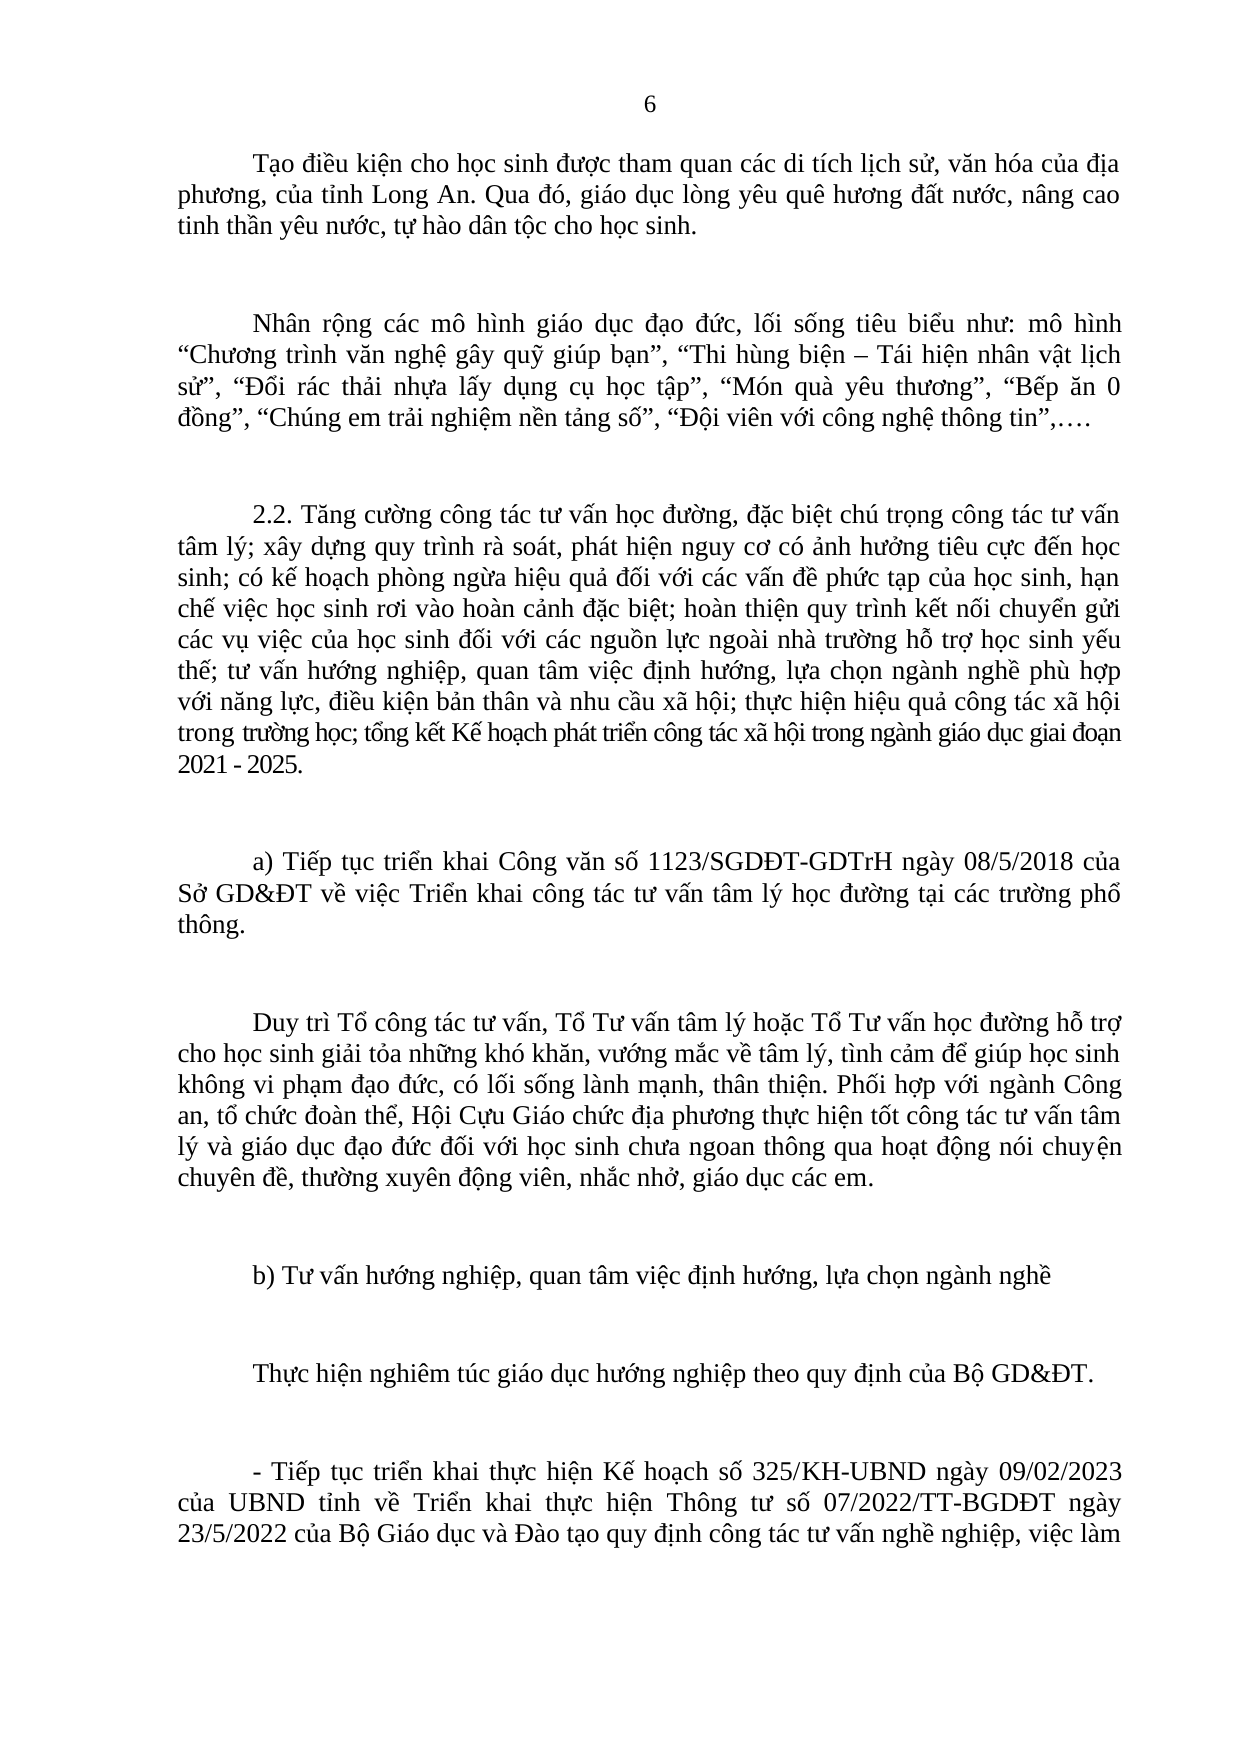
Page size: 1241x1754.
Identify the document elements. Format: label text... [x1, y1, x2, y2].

text Nhân rộng các mô hình giáo dục đạo đức, lối sống tiêu biểu như: mô hình “Chương trình văn nghệ gây quỹ giúp bạn”, “Thi hùng biện – Tái hiện nhân vật lịch sử”, “Đổi rác thải nhựa lấy dụng cụ học tập”, “Món quà yêu thương”, “Bếp ăn 0 đồng”, “Chúng em trải nghiệm nền tảng số”, “Đội viên với công nghệ thông tin”,…. [177, 307, 1122, 496]
text 2.2. Tăng cường công tác tư vấn học đường, đặc biệt chú trọng công tác tư vấn tâm lý; xây dựng quy trình rà soát, phát hiện nguy cơ có ảnh hưởng tiêu cực đến học sinh; có kế hoạch phòng ngừa hiệu quả đối với các vấn đề phức tạp của học sinh, hạn chế việc học sinh rơi vào hoàn cảnh đặc biệt; hoàn thiện quy trình kết nối chuyển gửi các vụ việc của học sinh đối với các nguồn lực ngoài nhà trường hỗ trợ học sinh yếu thế; tư vấn hướng nghiệp, quan tâm việc định hướng, lựa chọn ngành nghề phù hợp với năng lực, điều kiện bản thân và nhu cầu xã hội; thực hiện hiệu quả công tác xã hội trong trường học; tổng kết Kế hoạch phát triển công tác xã hội trong ngành giáo dục giai đoạn 2021 - 2025. [177, 499, 1122, 843]
text Tạo điều kiện cho học sinh được tham quan các di tích lịch sử, văn hóa của địa phương, của tỉnh Long An. Qua đó, giáo dục lòng yêu quê hương đất nước, nâng cao tinh thần yêu nước, tự hào dân tộc cho học sinh. [177, 147, 1122, 305]
text Thực hiện nghiêm túc giáo dục hướng nghiệp theo quy định của Bộ GD&ĐT. [177, 1357, 1122, 1453]
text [177, 1455, 1122, 1613]
text b) Tư vấn hướng nghiệp, quan tâm việc định hướng, lựa chọn ngành nghề [177, 1259, 1122, 1355]
text Duy trì Tổ công tác tư vấn, Tổ Tư vấn tâm lý hoặc Tổ Tư vấn học đường hỗ trợ cho học sinh giải tỏa những khó khăn, vướng mắc về tâm lý, tình cảm để giúp học sinh không vi phạm đạo đức, có lối sống lành mạnh, thân thiện. Phối hợp với ngành Công an, tổ chức đoàn thể, Hội Cựu Giáo chức địa phương thực hiện tốt công tác tư vấn tâm lý và giáo dục đạo đức đối với học sinh chưa ngoan thông qua hoạt động nói chuyện chuyên đề, thường xuyên động viên, nhắc nhở, giáo dục các em. [177, 1006, 1122, 1257]
text a) Tiếp tục triển khai Công văn số 1123/SGDĐT-GDTrH ngày 08/5/2018 của Sở GD&ĐT về việc Triển khai công tác tư vấn tâm lý học đường tại các trường phổ thông. [177, 846, 1122, 1003]
